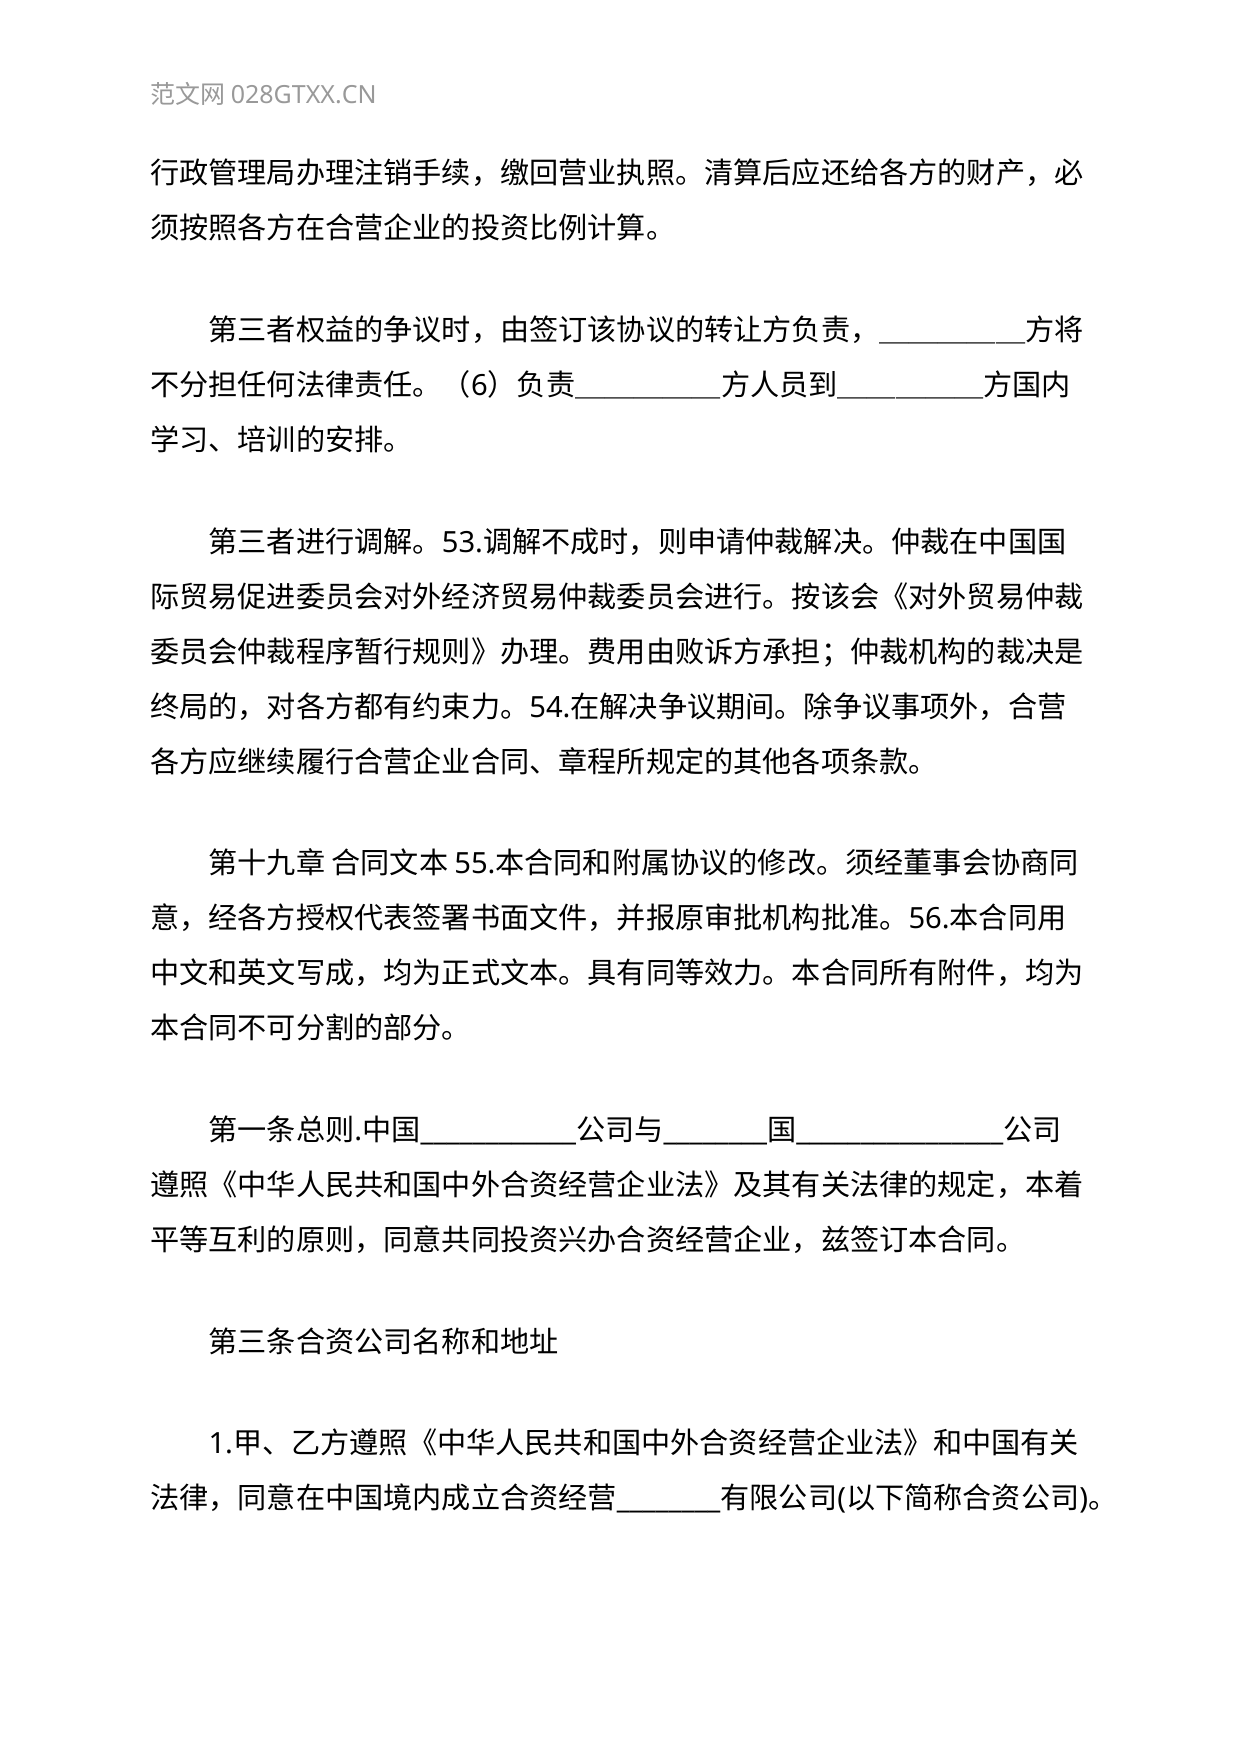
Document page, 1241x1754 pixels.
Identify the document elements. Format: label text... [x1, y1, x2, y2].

text 第一条总则.中国____________公司与________国________________公司遵照《中华人民共和国中外合资经营企业法》及其有关法律的规定，本着平等互利的原则，同意共同投资兴办合资经营企业，兹签订本合同。 [150, 1107, 1090, 1259]
text 第三条合资公司名称和地址 [150, 1318, 1090, 1361]
text 第十九章 合同文本55.本合同和附属协议的修改。须经董事会协商同意，经各方授权代表签署书面文件，并报原审批机构批准。56.本合同用中文和英文写成，均为正式文本。具有同等效力。本合同所有附件，均为本合同不可分割的部分。 [150, 840, 1090, 1047]
text 第三者进行调解。53.调解不成时，则申请仲裁解决。仲裁在中国国际贸易促进委员会对外经济贸易仲裁委员会进行。按该会《对外贸易仲裁委员会仲裁程序暂行规则》办理。费用由败诉方承担；仲裁机构的裁决是终局的，对各方都有约束力。54.在解决争议期间。除争议事项外，合营各方应继续履行合营企业合同、章程所规定的其他各项条款。 [150, 518, 1090, 780]
text 第三者权益的争议时，由签订该协议的转让方负责，＿＿＿＿＿方将不分担任何法律责任。（6）负责＿＿＿＿＿方人员到＿＿＿＿＿方国内学习、培训的安排。 [150, 307, 1090, 459]
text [150, 150, 1090, 247]
text 1.甲、乙方遵照《中华人民共和国中外合资经营企业法》和中国有关法律，同意在中国境内成立合资经营________有限公司(以下简称合资公司)。 [150, 1420, 1090, 1517]
